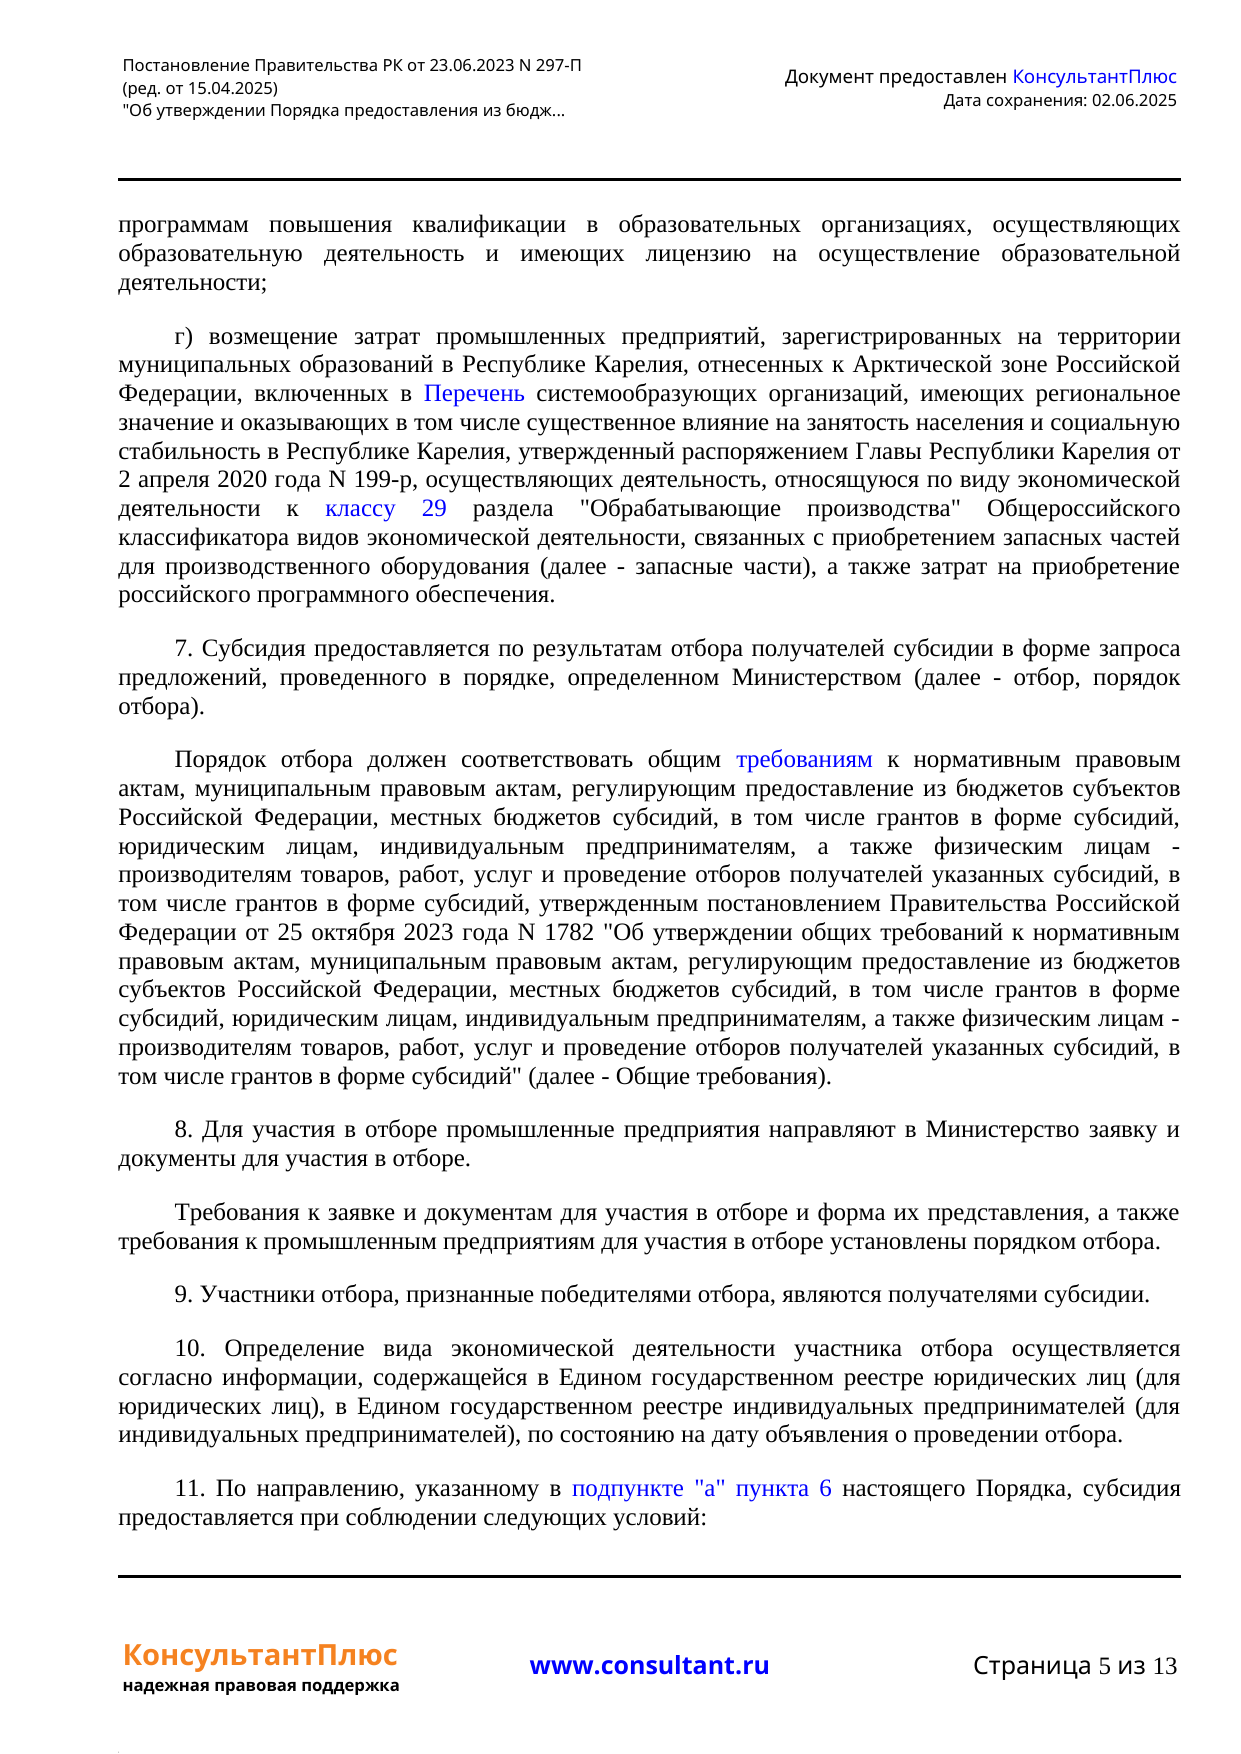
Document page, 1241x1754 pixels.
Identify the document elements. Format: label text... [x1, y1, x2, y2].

text 11. По направлению, указанному в подпункте "а" пункта 6 настоящего Порядка, субсидия предоставляется при соблюдении следующих условий: [118, 1473, 1181, 1531]
text 9. Участники отбора, признанные победителями отбора, являются получателями субсидии. [118, 1279, 1181, 1308]
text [118, 209, 1181, 296]
text г) возмещение затрат промышленных предприятий, зарегистрированных на территории муниципальных образований в Республике Карелия, отнесенных к Арктической зоне Российской Федерации, включенных в Перечень системообразующих организаций, имеющих региональное значение и оказывающих в том числе существенное влияние на занятость населения и социальную стабильность в Республике Карелия, утвержденный распоряжением Главы Республики Карелия от 2 апреля 2020 года N 199-р, осуществляющих деятельность, относящуюся по виду экономической деятельности к классу 29 раздела "Обрабатывающие производства" Общероссийского классификатора видов экономической деятельности, связанных с приобретением запасных частей для производственного оборудования (далее - запасные части), а также затрат на приобретение российского программного обеспечения. [118, 321, 1181, 608]
text Требования к заявке и документам для участия в отборе и форма их представления, а также требования к промышленным предприятиям для участия в отборе установлены порядком отбора. [118, 1197, 1181, 1254]
text 7. Субсидия предоставляется по результатам отбора получателей субсидии в форме запроса предложений, проведенного в порядке, определенном Министерством (далее - отбор, порядок отбора). [118, 633, 1181, 719]
text 10. Определение вида экономической деятельности участника отбора осуществляется согласно информации, содержащейся в Едином государственном реестре юридических лиц (для юридических лиц), в Едином государственном реестре индивидуальных предпринимателей (для индивидуальных предпринимателей), по состоянию на дату объявления о проведении отбора. [118, 1333, 1181, 1448]
text Порядок отбора должен соответствовать общим требованиям к нормативным правовым актам, муниципальным правовым актам, регулирующим предоставление из бюджетов субъектов Российской Федерации, местных бюджетов субсидий, в том числе грантов в форме субсидий, юридическим лицам, индивидуальным предпринимателям, а также физическим лицам - производителям товаров, работ, услуг и проведение отборов получателей указанных субсидий, в том числе грантов в форме субсидий, утвержденным постановлением Правительства Российской Федерации от 25 октября 2023 года N 1782 "Об утверждении общих требований к нормативным правовым актам, муниципальным правовым актам, регулирующим предоставление из бюджетов субъектов Российской Федерации, местных бюджетов субсидий, в том числе грантов в форме субсидий, юридическим лицам, индивидуальным предпринимателям, а также физическим лицам - производителям товаров, работ, услуг и проведение отборов получателей указанных субсидий, в том числе грантов в форме субсидий" (далее - Общие требования). [118, 744, 1181, 1089]
text 8. Для участия в отборе промышленные предприятия направляют в Министерство заявку и документы для участия в отборе. [118, 1114, 1181, 1172]
